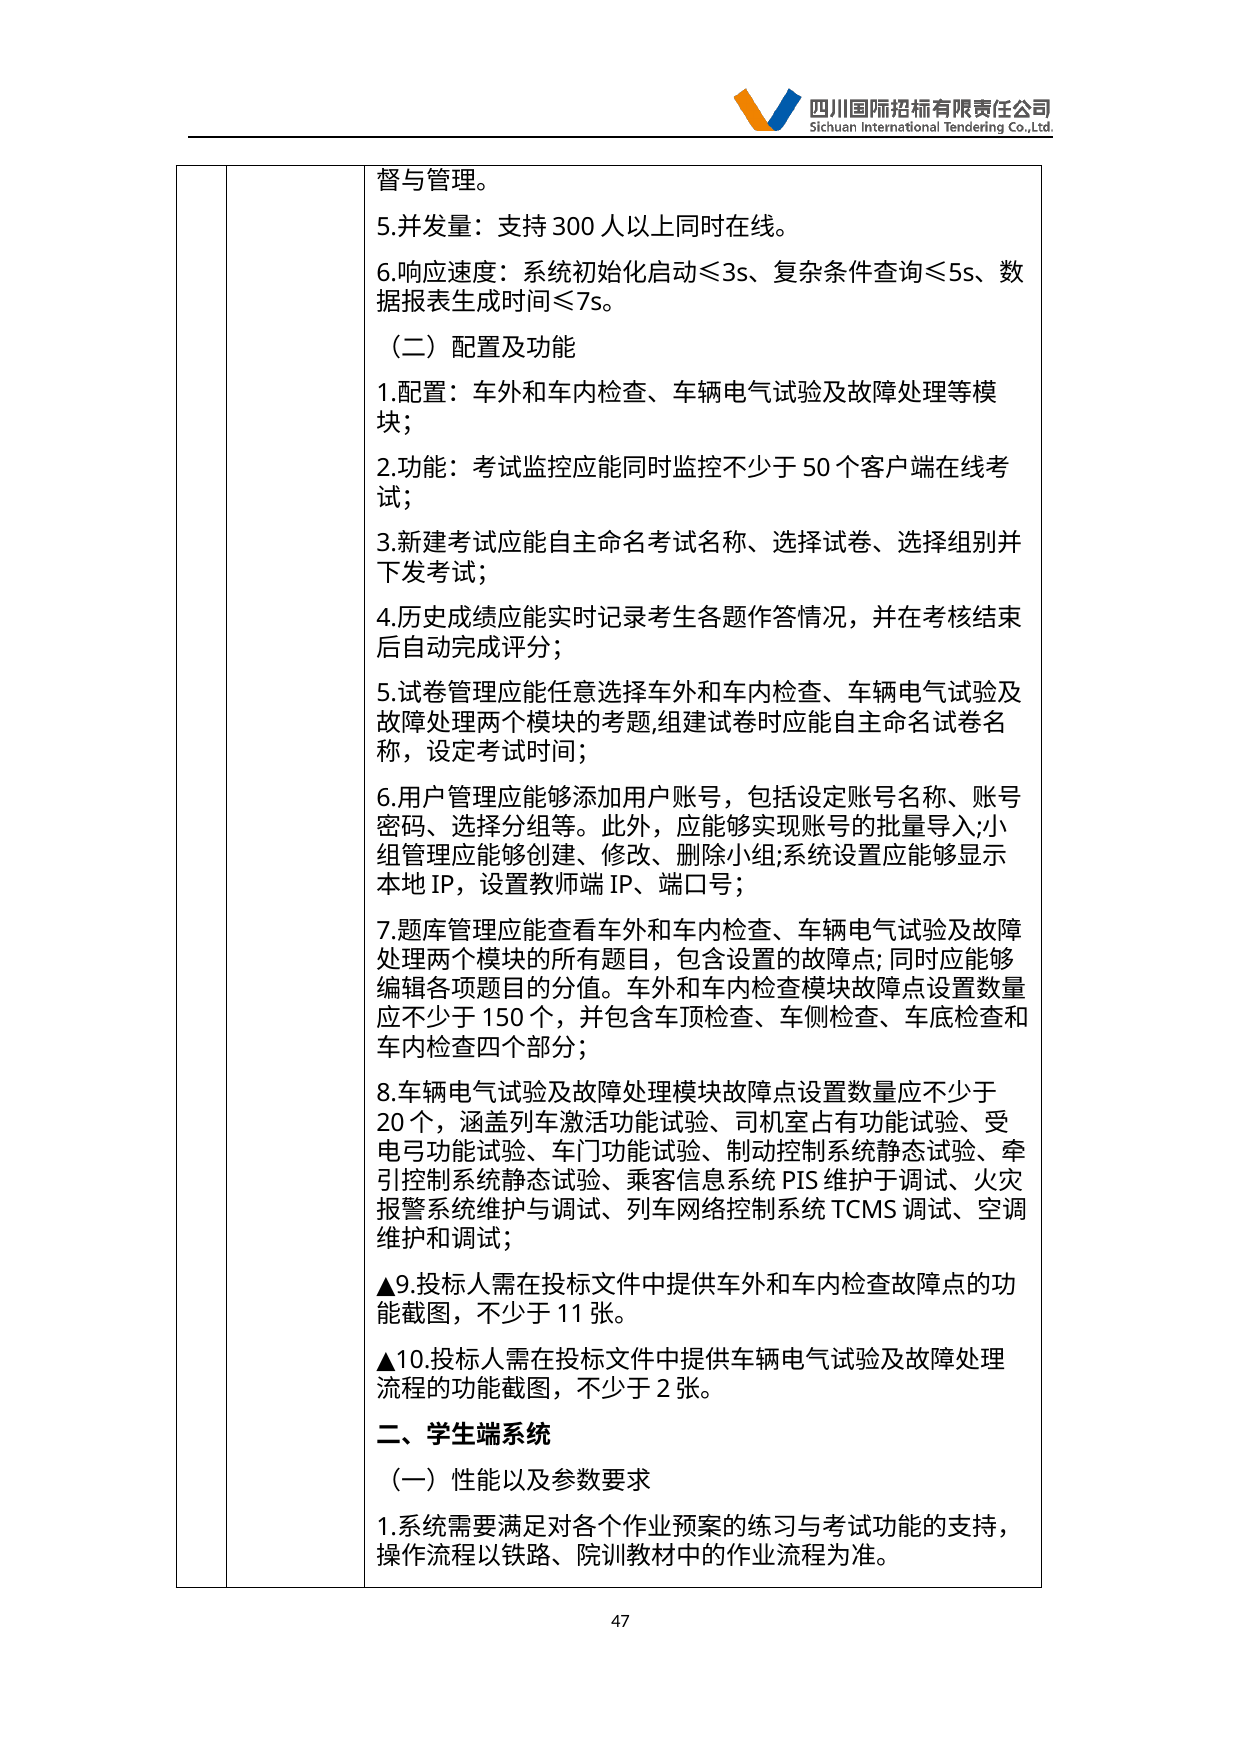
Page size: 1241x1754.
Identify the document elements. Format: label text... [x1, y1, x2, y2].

table_cell 1 [177, 166, 226, 1587]
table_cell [365, 166, 1041, 1587]
picture [733, 88, 1053, 134]
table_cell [227, 166, 364, 1587]
